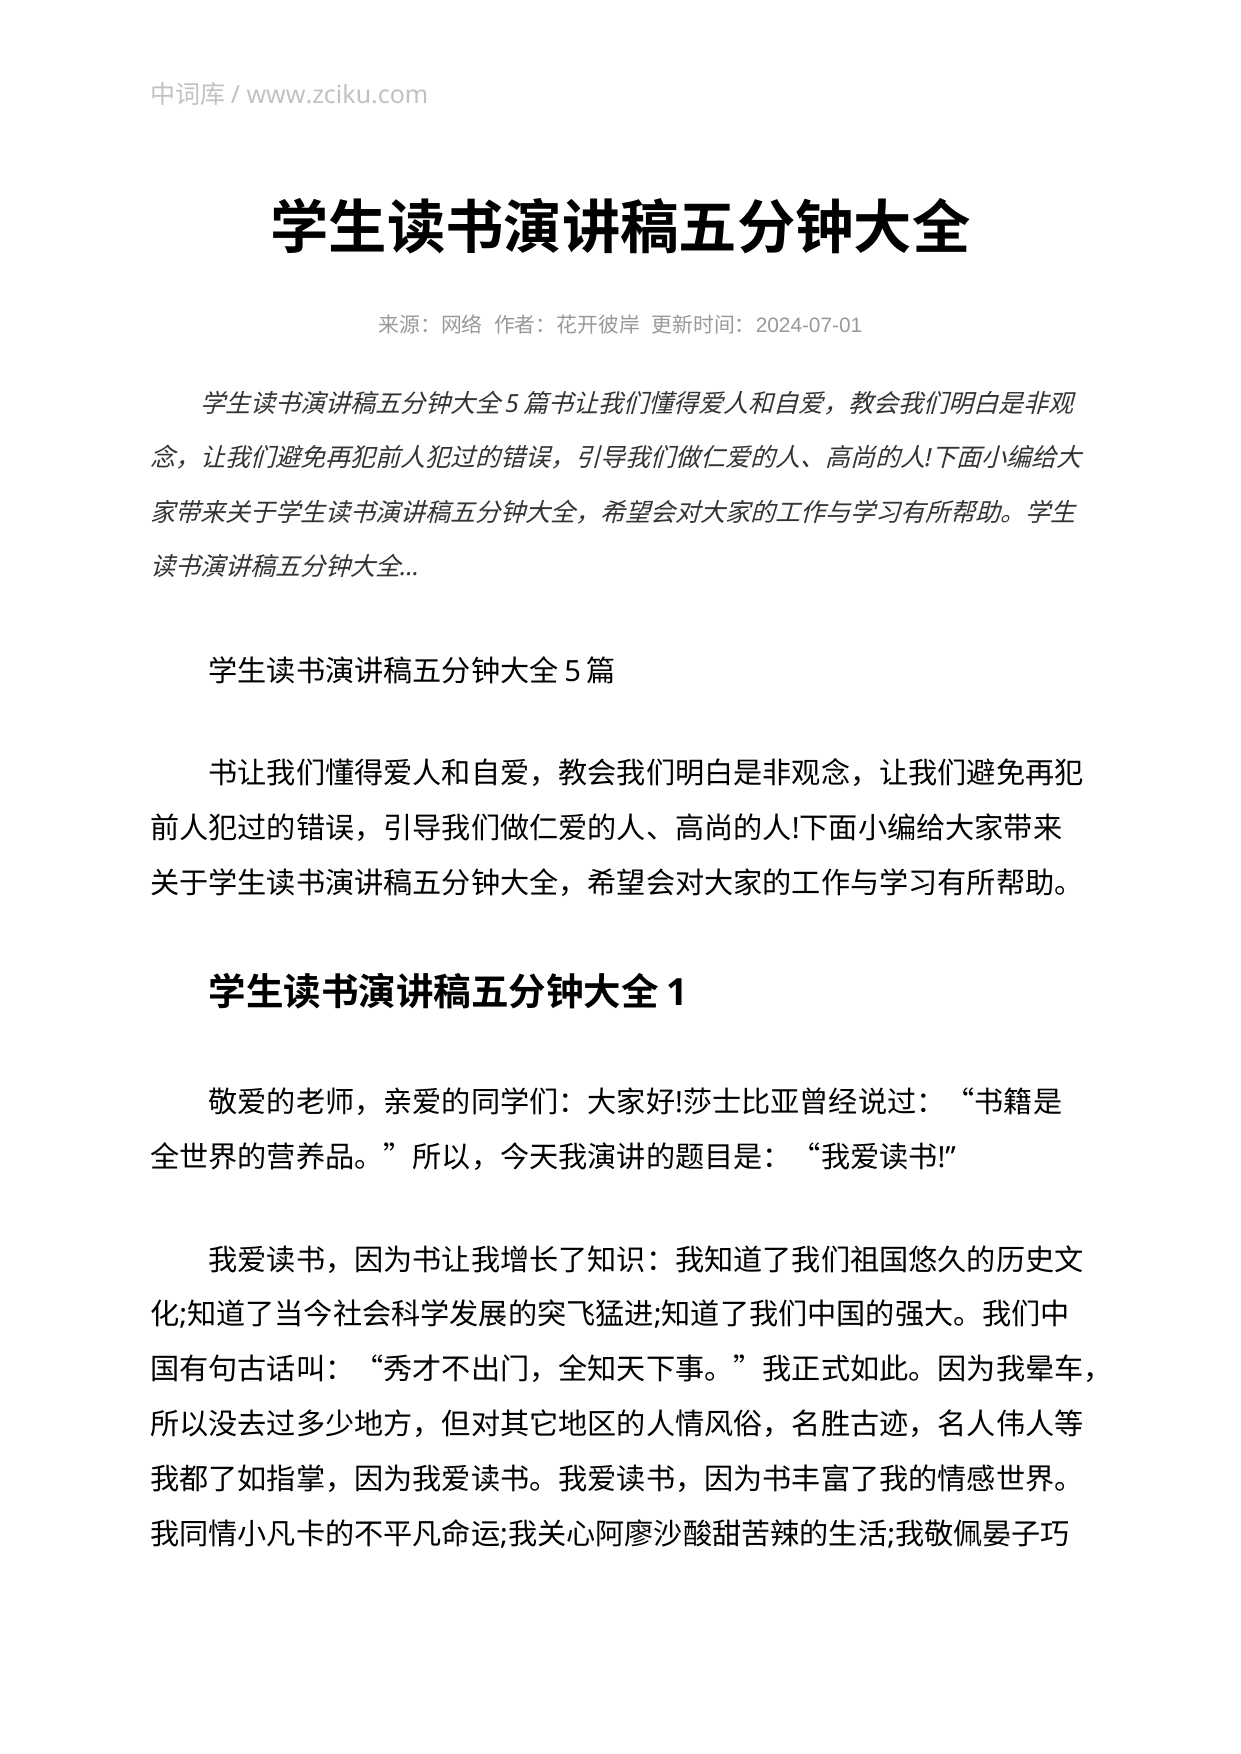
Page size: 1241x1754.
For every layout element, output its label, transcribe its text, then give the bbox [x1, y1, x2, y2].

text 书让我们懂得爱人和自爱，教会我们明白是非观念，让我们避免再犯前人犯过的错误，引导我们做仁爱的人、高尚的人!下面小编给大家带来关于学生读书演讲稿五分钟大全，希望会对大家的工作与学习有所帮助。 [150, 750, 1090, 902]
text 学生读书演讲稿五分钟大全1 [150, 961, 1090, 1016]
text 学生读书演讲稿五分钟大全5篇 [150, 648, 1090, 690]
subtitle 学生读书演讲稿五分钟大全 [150, 181, 1090, 266]
text 敬爱的老师，亲爱的同学们：大家好!莎士比亚曾经说过：“书籍是全世界的营养品。”所以，今天我演讲的题目是：“我爱读书!” [150, 1079, 1090, 1176]
text 来源：网络 作者：花开彼岸 更新时间：2024-07-01 [150, 313, 1090, 337]
text 学生读书演讲稿五分钟大全5篇书让我们懂得爱人和自爱，教会我们明白是非观念，让我们避免再犯前人犯过的错误，引导我们做仁爱的人、高尚的人!下面小编给大家带来关于学生读书演讲稿五分钟大全，希望会对大家的工作与学习有所帮助。学生读书演讲稿五分钟大全... [150, 383, 1090, 583]
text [150, 1236, 1090, 1553]
